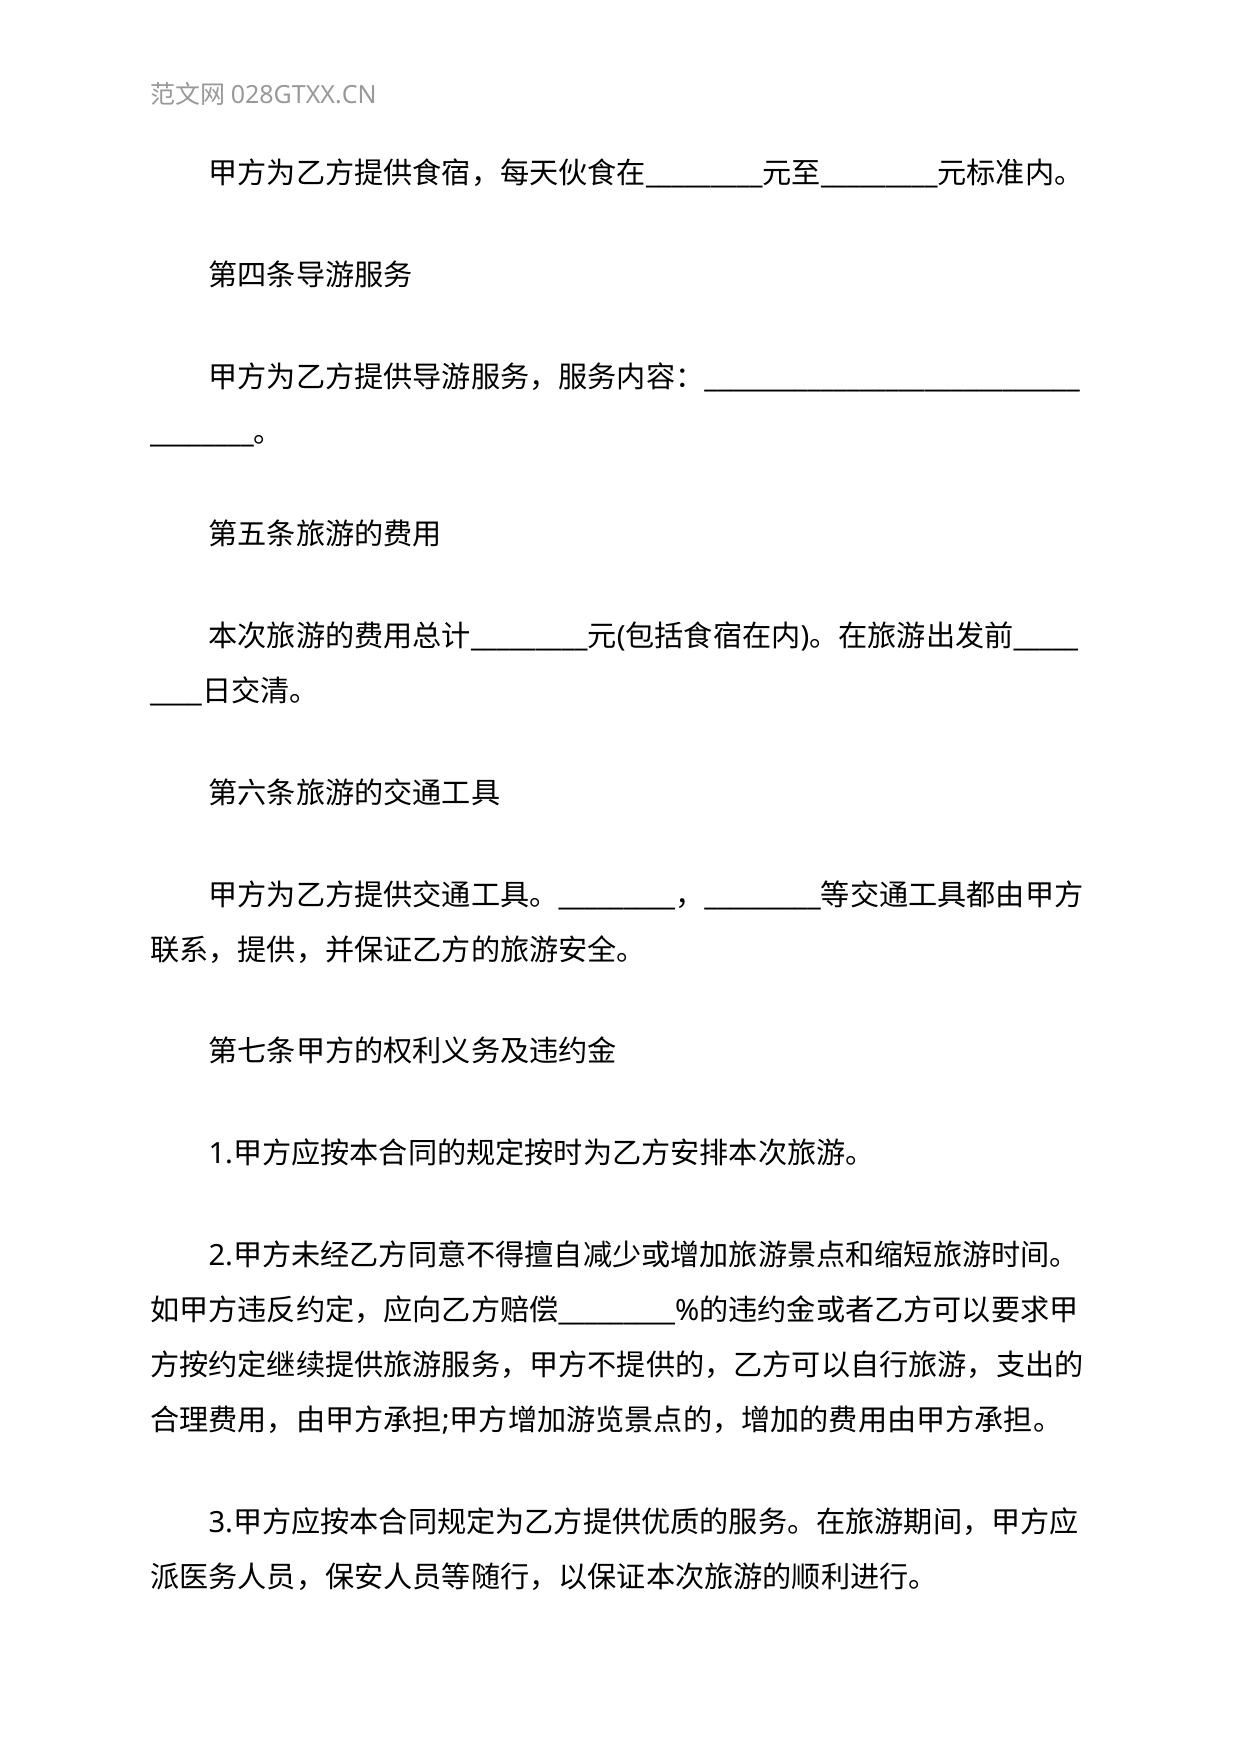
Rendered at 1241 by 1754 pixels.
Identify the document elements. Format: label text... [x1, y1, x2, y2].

text 第四条导游服务 [150, 252, 1090, 294]
text 2.甲方未经乙方同意不得擅自减少或增加旅游景点和缩短旅游时间。如甲方违反约定，应向乙方赔偿_________%的违约金或者乙方可以要求甲方按约定继续提供旅游服务，甲方不提供的，乙方可以自行旅游，支出的合理费用，由甲方承担;甲方增加游览景点的，增加的费用由甲方承担。 [150, 1232, 1090, 1439]
text 第七条甲方的权利义务及违约金 [150, 1028, 1090, 1070]
text 本次旅游的费用总计_________元(包括食宿在内)。在旅游出发前_________日交清。 [150, 612, 1090, 710]
text 甲方为乙方提供食宿，每天伙食在_________元至_________元标准内。 [150, 150, 1090, 192]
text 1.甲方应按本合同的规定按时为乙方安排本次旅游。 [150, 1130, 1090, 1172]
text 第六条旅游的交通工具 [150, 769, 1090, 812]
text 甲方为乙方提供导游服务，服务内容：_____________________________________。 [150, 354, 1090, 451]
text 3.甲方应按本合同规定为乙方提供优质的服务。在旅游期间，甲方应派医务人员，保安人员等随行，以保证本次旅游的顺利进行。 [150, 1499, 1090, 1596]
text 第五条旅游的费用 [150, 511, 1090, 553]
text 甲方为乙方提供交通工具。_________，_________等交通工具都由甲方联系，提供，并保证乙方的旅游安全。 [150, 871, 1090, 968]
